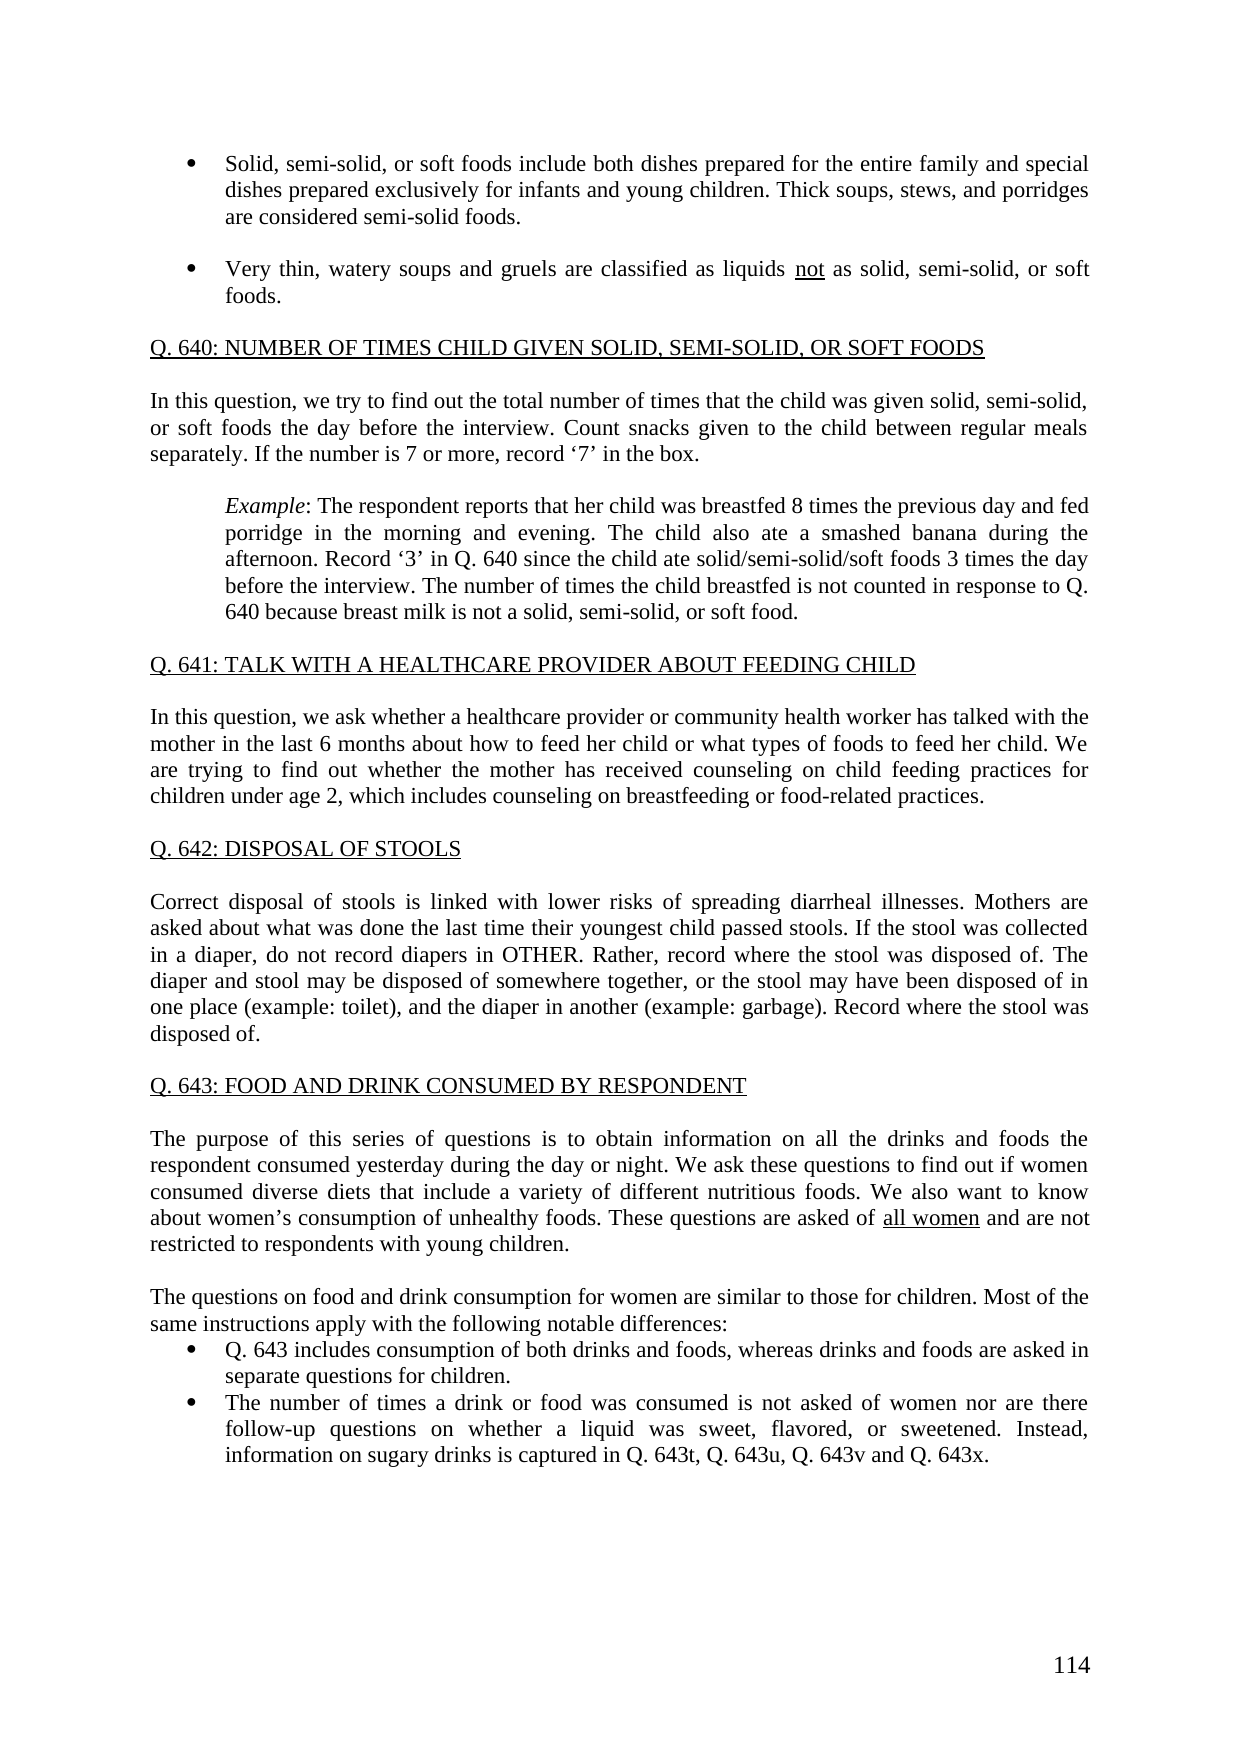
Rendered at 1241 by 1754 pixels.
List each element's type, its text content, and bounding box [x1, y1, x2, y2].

text In this question, we ask whether a healthcare provider or community health worker has talked with the mother in the last 6 months about how to feed her child or what types of foods to feed her child. We are trying to find out whether the mother has received counseling on child feeding practices for children under age 2, which includes counseling on breastfeeding or food-related practices. [150, 703, 1090, 809]
text Correct disposal of stools is linked with lower risks of spreading diarrheal illnesses. Mothers are asked about what was done the last time their youngest child passed stools. If the stool was collected in a diaper, do not record diapers in OTHER. Rather, record where the stool was disposed of. The diaper and stool may be disposed of somewhere together, or the stool may have been disposed of in one place (example: toilet), and the diaper in another (example: garbage). Record where the stool was disposed of. [150, 888, 1090, 1046]
list Very thin, watery soups and gruels are classified as liquids not as solid, semi-solid, or soft foods. [187, 255, 1090, 308]
text Example: The respondent reports that her child was breastfed 8 times the previous day and fed porridge in the morning and evening. The child also ate a smashed banana during the afternoon. Record ‘3’ in Q. 640 since the child ate solid/semi-solid/soft foods 3 times the day before the interview. The number of times the child breastfed is not counted in response to Q. 640 because breast milk is not a solid, semi-solid, or soft food. [225, 493, 1090, 624]
text Q. 643: FOOD AND DRINK CONSUMED BY RESPONDENT [150, 1072, 1090, 1099]
text The questions on food and drink consumption for women are similar to those for children. Most of the same instructions apply with the following notable differences: [150, 1283, 1090, 1336]
text Q. 641: TALK WITH A HEALTHCARE PROVIDER ABOUT FEEDING CHILD [150, 651, 1090, 677]
text The purpose of this series of questions is to obtain information on all the drinks and foods the respondent consumed yesterday during the day or night. We ask these questions to find out if women consumed diverse diets that include a variety of different nutritious foods. We also want to know about women’s consumption of unhealthy foods. These questions are asked of all women and are not restricted to respondents with young children. [150, 1125, 1090, 1257]
list The number of times a drink or food was consumed is not asked of women nor are there follow-up questions on whether a liquid was sweet, flavored, or sweetened. Instead, information on sugary drinks is captured in Q. 643t, Q. 643u, Q. 643v and Q. 643x. [187, 1389, 1090, 1468]
list Q. 643 includes consumption of both drinks and foods, whereas drinks and foods are asked in separate questions for children. [187, 1336, 1090, 1389]
list Solid, semi-solid, or soft foods include both dishes prepared for the entire family and special dishes prepared exclusively for infants and young children. Thick soups, stews, and porridges are considered semi-solid foods. [187, 150, 1090, 229]
text Q. 640: NUMBER OF TIMES CHILD GIVEN SOLID, SEMI-SOLID, OR SOFT FOODS [150, 334, 1090, 361]
text Q. 642: DISPOSAL OF STOOLS [150, 835, 1090, 862]
text In this question, we try to find out the total number of times that the child was given solid, semi-solid, or soft foods the day before the interview. Count snacks given to the child between regular meals separately. If the number is 7 or more, record ‘7’ in the box. [150, 387, 1090, 466]
